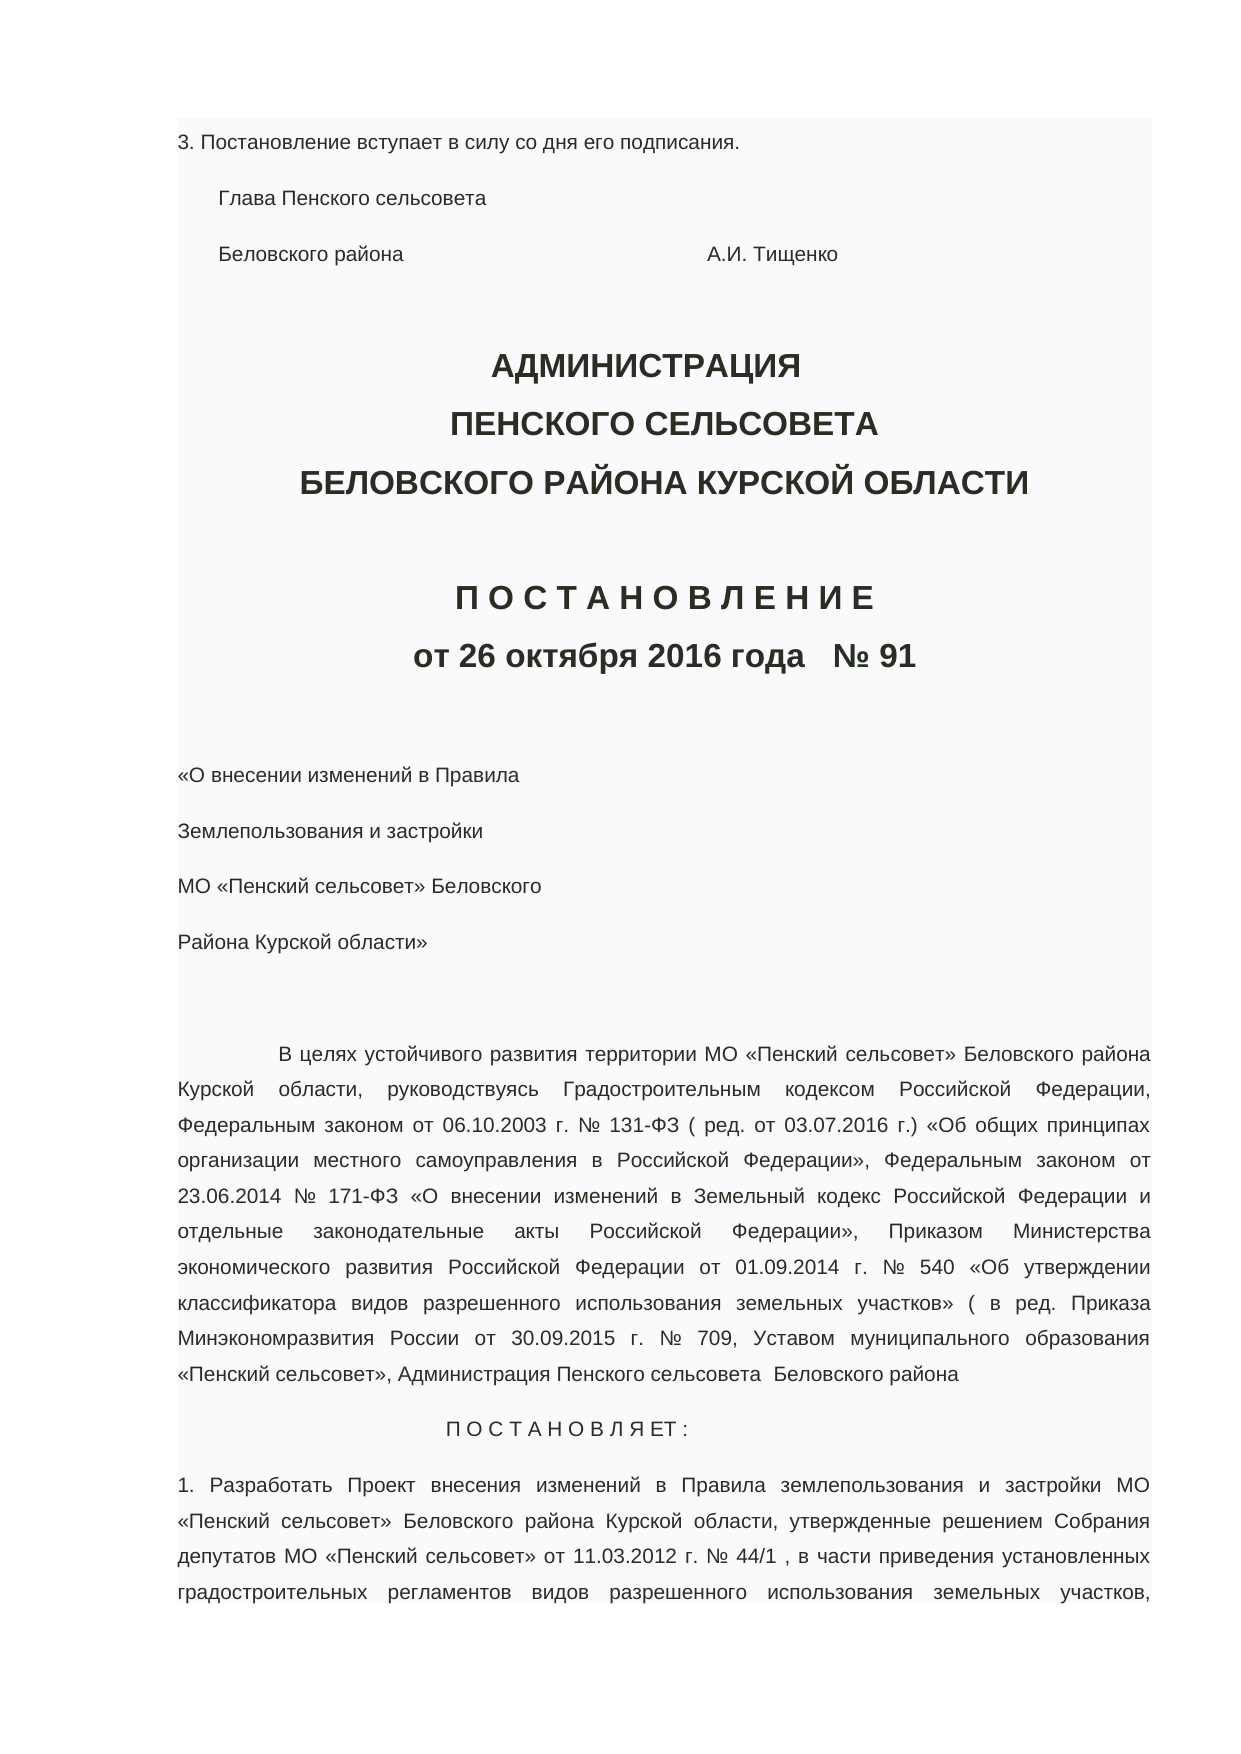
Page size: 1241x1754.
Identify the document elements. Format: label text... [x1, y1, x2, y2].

text «О внесении изменений в Правила [177, 751, 1152, 787]
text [177, 1462, 1152, 1604]
text Района Курской области» [177, 918, 1152, 954]
text П О С Т А Н О В Л Е Н И Е [177, 578, 1152, 616]
text Землепользования и застройки [177, 807, 1152, 842]
text от 26 октября 2016 года № 91 [177, 636, 1152, 675]
text В целях устойчивого развития территории МО «Пенский сельсовет» Беловского района Курской области, руководствуясь Градостроительным кодексом Российской Федерации, Федеральным законом от 06.10.2003 г. № 131-ФЗ ( ред. от 03.07.2016 г.) «Об общих принципах организации местного самоуправления в Российской Федерации», Федеральным законом от 23.06.2014 № 171-ФЗ «О внесении изменений в Земельный кодекс Российской Федерации и отдельные законодательные акты Российской Федерации», Приказом Министерства экономического развития Российской Федерации от 01.09.2014 г. № 540 «Об утверждении классификатора видов разрешенного использования земельных участков» ( в ред. Приказа Минэкономразвития России от 30.09.2015 г. № 709, Уставом муниципального образования «Пенский сельсовет», Администрация Пенского сельсовета Беловского района [177, 1030, 1152, 1385]
text Беловского района А.И. Тищенко [177, 230, 1152, 265]
text МО «Пенский сельсовет» Беловского [177, 863, 1152, 898]
text АДМИНИСТРАЦИЯ [177, 346, 1152, 384]
text П О С Т А Н О В Л Я ЕТ : [177, 1406, 1152, 1441]
text 3. Постановление вступает в силу со дня его подписания. [177, 118, 1152, 154]
text Глава Пенского сельсовета [177, 174, 1152, 209]
text БЕЛОВСКОГО РАЙОНА КУРСКОЙ ОБЛАСТИ [177, 463, 1152, 502]
text ПЕНСКОГО СЕЛЬСОВЕТА [177, 404, 1152, 443]
